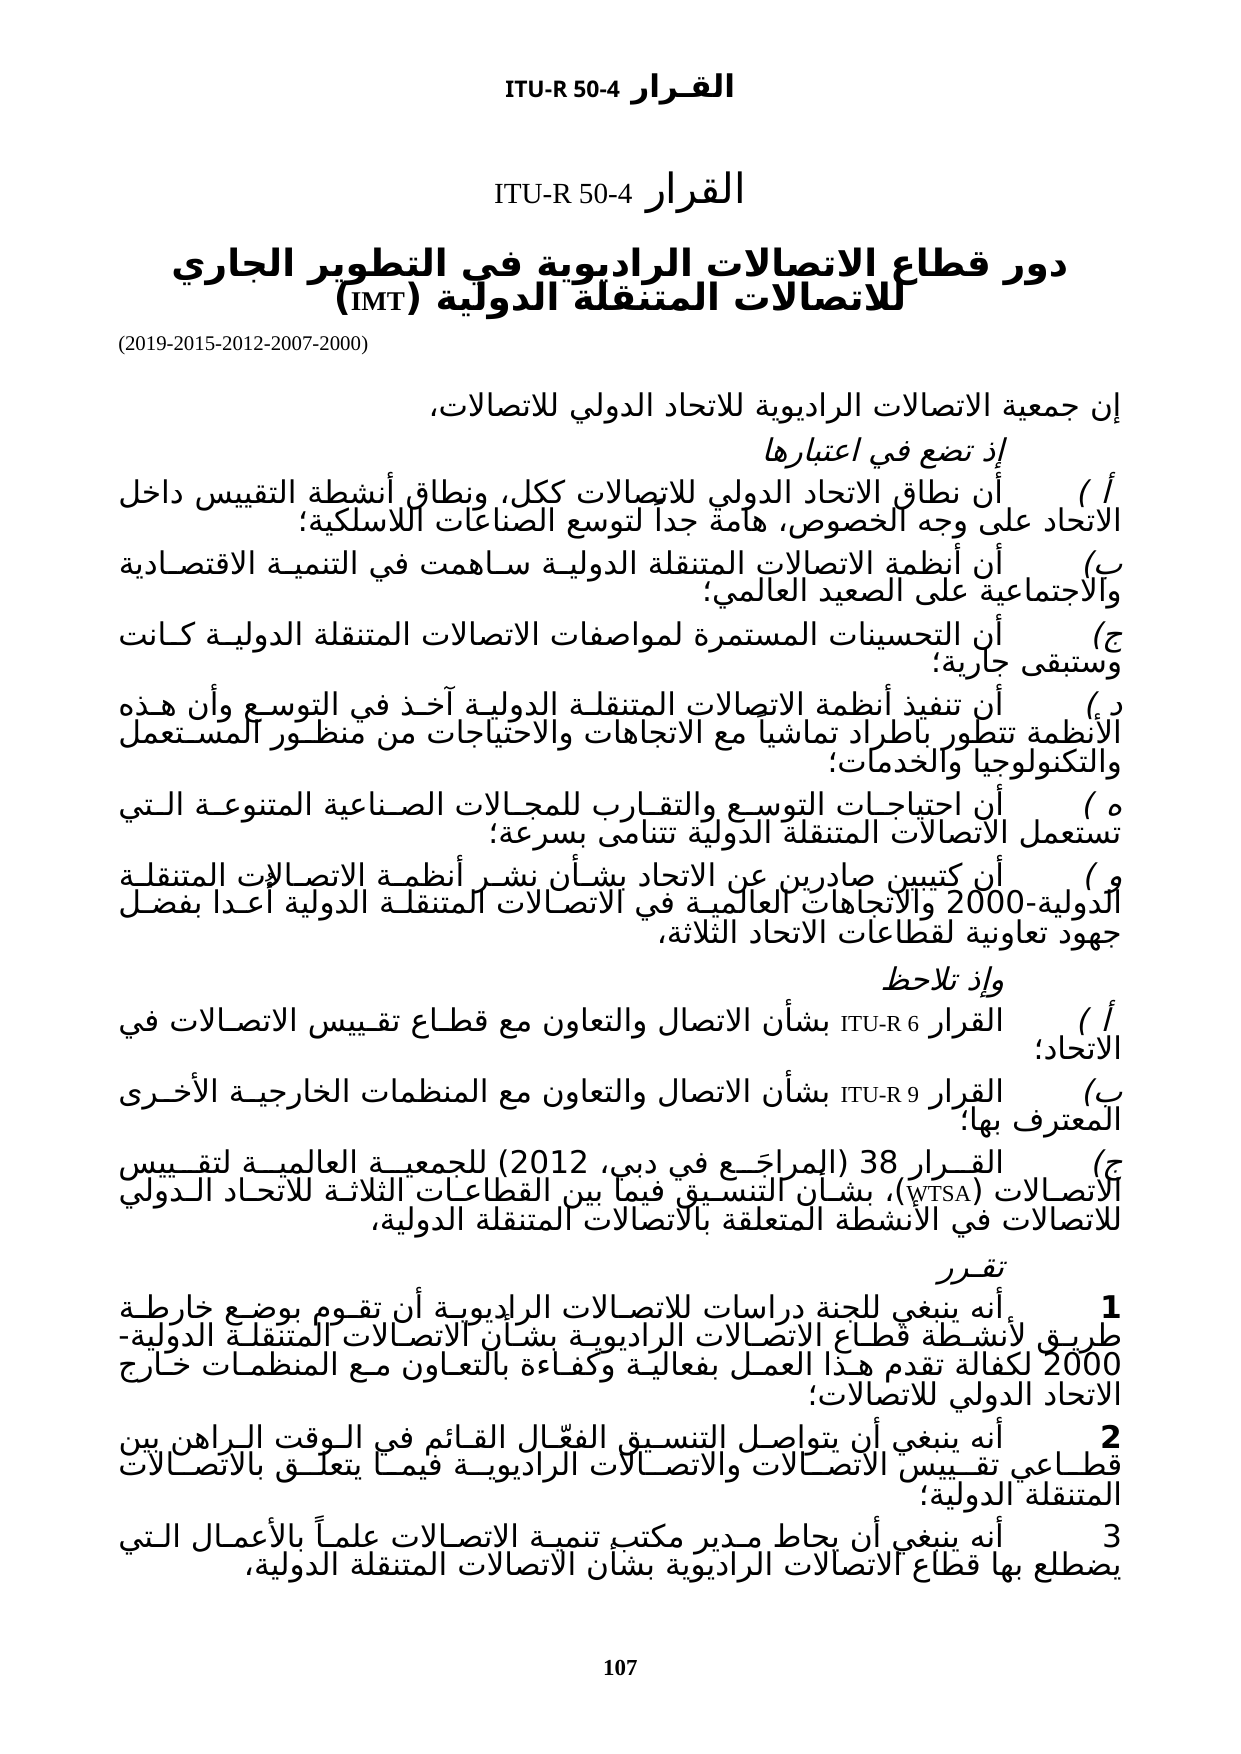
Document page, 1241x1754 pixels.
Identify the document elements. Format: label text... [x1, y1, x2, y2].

text 2 أنه ينبغي أن يتواصل التنسيق الفعّال القائم في الوقت الراهن بين قطاعي تقييس الاتصالات والاتصالات الراديوية فيما يتعلق بالاتصالات المتنقلة الدولية؛ [118, 1425, 1122, 1512]
text 1 أنه ينبغي للجنة دراسات للاتصالات الراديوية أن تقوم بوضع خارطة طريق لأنشطة قطاع الاتصالات الراديوية بشأن الاتصالات المتنقلة الدولية-2000 لكفالة تقدم هذا العمل بفعالية وكفاءة بالتعاون مع المنظمات خارج الاتحاد الدولي للاتصالات؛ [118, 1296, 1122, 1412]
title دور قطاع الاتصالات الراديوية في التطوير الجاري للاتصالات المتنقلة الدولية (IMT) [118, 249, 1122, 319]
text وإذ تلاحظ [118, 967, 1004, 996]
text د ) أن تنفيذ أنظمة الاتصالات المتنقلة الدولية آخذ في التوسع وأن هذه الأنظمة تتطور باطراد تماشياً مع الاتجاهات والاحتياجات من منظور المستعمل والتكنولوجيا والخدمات؛ [118, 692, 1122, 780]
title إن جمعية الاتصالات الراديوية للاتحاد الدولي للاتصالات، [835, 393, 1122, 422]
text ج) القرار 38 (المراجَع في دبي، 2012) للجمعية العالمية لتقييس الاتصالات (WTSA)، بشأن التنسيق فيما بين القطاعات الثلاثة للاتحاد الدولي للاتصالات في الأنشطة المتعلقة بالاتصالات المتنقلة الدولية، [118, 1150, 1122, 1237]
text (2019-2015-2012-2007-2000) [118, 331, 1122, 355]
text ب) القرار ITU-R 9 بشأن الاتصال والتعاون مع المنظمات الخارجية الأخرى المعترف بها؛ [118, 1079, 1122, 1138]
text إذ تضع في اعتبارها [118, 439, 1004, 468]
title إن جمعية الاتصالات الراديوية للاتحاد الدولي للاتصالات، [118, 393, 848, 422]
text القرار ITU-R 50-4 [118, 173, 726, 211]
text القرار ITU-R 50-4 [687, 173, 1122, 211]
text ه ) أن احتياجات التوسع والتقارب للمجالات الصناعية المتنوعة التي تستعمل الاتصالات المتنقلة الدولية تتنامى بسرعة؛ [118, 792, 1122, 851]
text ب) أن أنظمة الاتصالات المتنقلة الدولية ساهمت في التنمية الاقتصادية والاجتماعية على الصعيد العالمي؛ [118, 551, 1122, 609]
text 3 أنه ينبغي أن يحاط مدير مكتب تنمية الاتصالات علماً بالأعمال التي يضطلع بها قطاع الاتصالات الراديوية بشأن الاتصالات المتنقلة الدولية، [118, 1525, 1122, 1583]
text أ ) القرار ITU-R 6 بشأن الاتصال والتعاون مع قطاع تقييس الاتصالات في الاتحاد؛ [118, 1009, 1122, 1067]
text و ) أن كتيبين صادرين عن الاتحاد بشأن نشر أنظمة الاتصالات المتنقلة الدولية-2000 والاتجاهات العالمية في الاتصالات المتنقلة الدولية أُعدا بفضل جهود تعاونية لقطاعات الاتحاد الثلاثة، [118, 863, 1122, 950]
text تقـرر [118, 1254, 1004, 1283]
text أ ) أن نطاق الاتحاد الدولي للاتصالات ككل، ونطاق أنشطة التقييس داخل الاتحاد على وجه الخصوص، هامة جداً لتوسع الصناعات اللاسلكية؛ [118, 480, 1122, 538]
text ج) أن التحسينات المستمرة لمواصفات الاتصالات المتنقلة الدولية كانت وستبقى جارية؛ [118, 622, 1122, 680]
